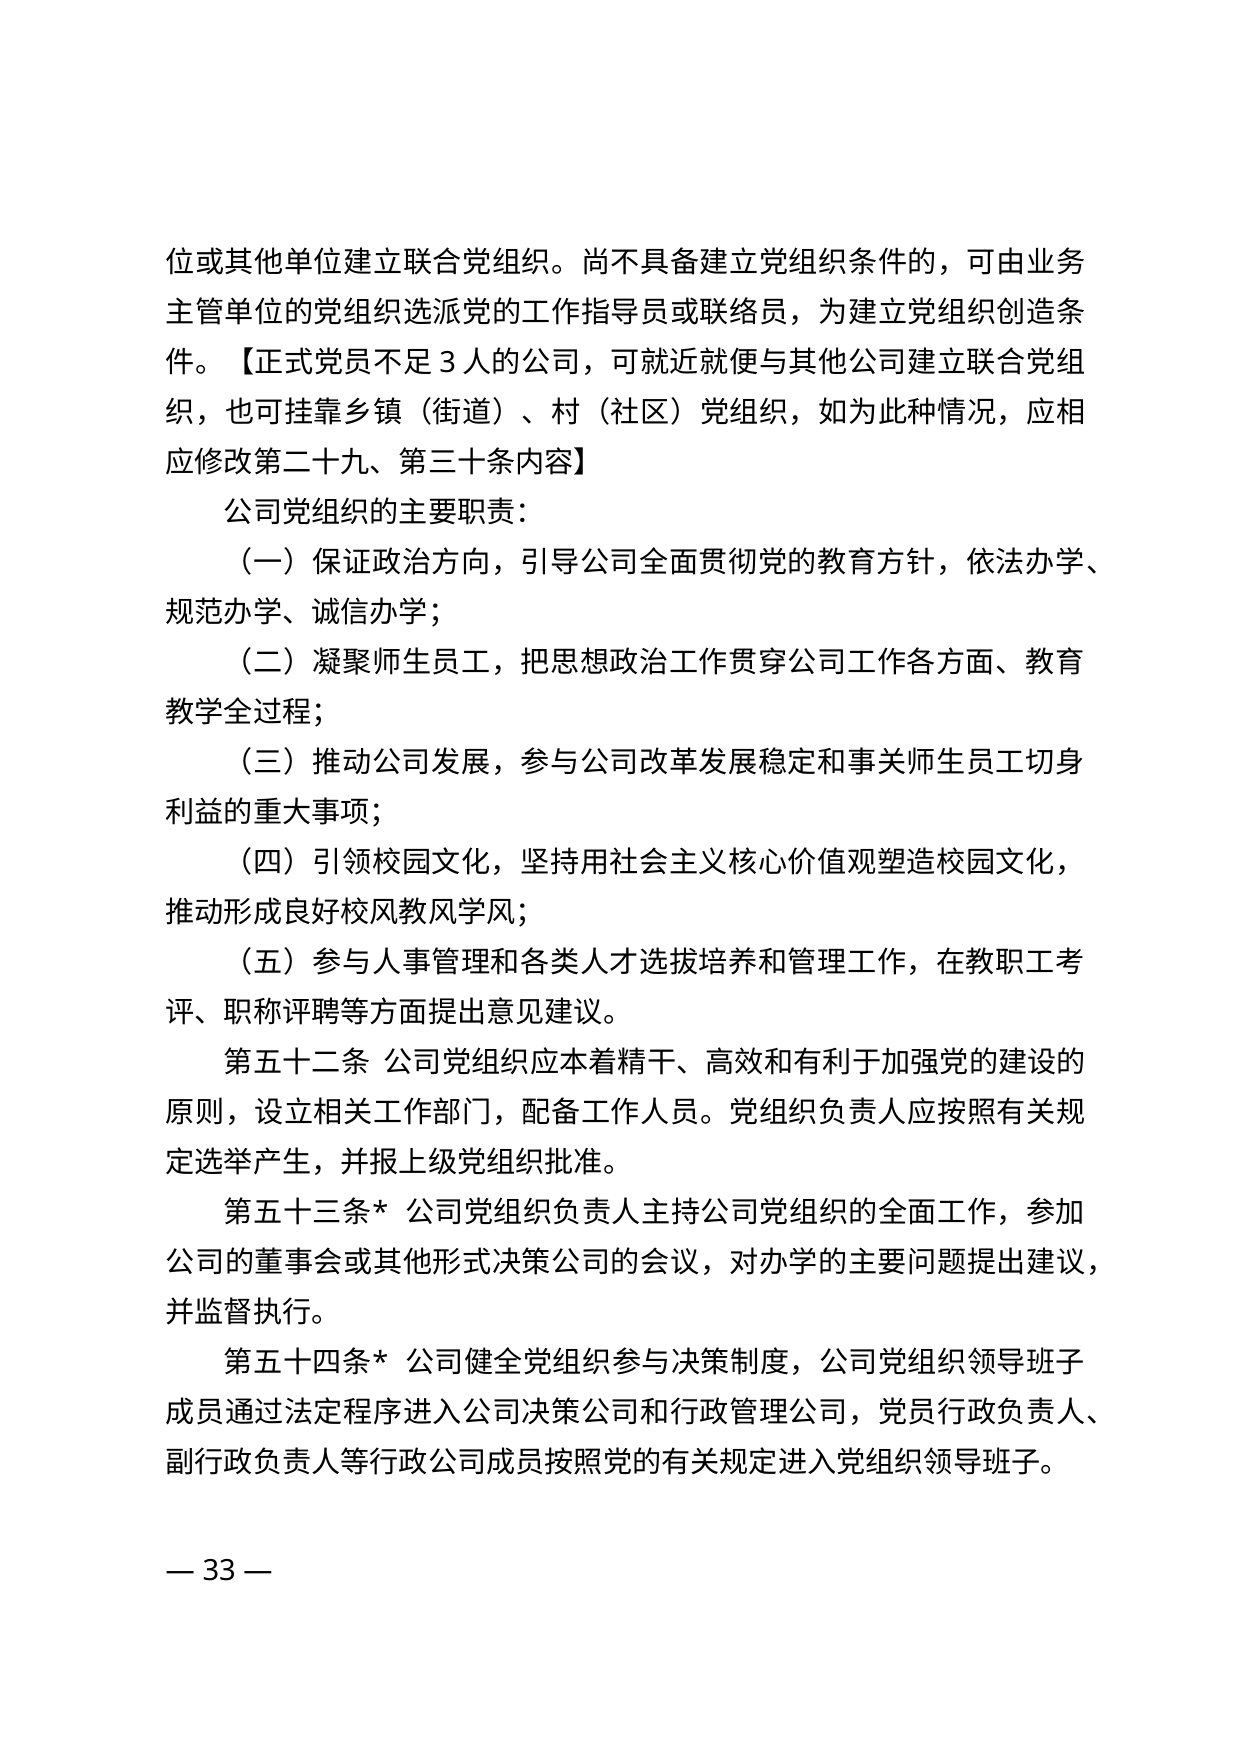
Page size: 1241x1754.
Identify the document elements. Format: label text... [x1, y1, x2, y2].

text （一）保证政治方向，引导公司全面贯彻党的教育方针，依法办学、规范办学、诚信办学； [165, 533, 1087, 633]
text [165, 233, 1087, 483]
text （四）引领校园文化，坚持用社会主义核心价值观塑造校园文化，推动形成良好校风教风学风； [165, 833, 1087, 933]
text 第五十三条* 公司党组织负责人主持公司党组织的全面工作，参加公司的董事会或其他形式决策公司的会议，对办学的主要问题提出建议，并监督执行。 [165, 1183, 1087, 1333]
text 公司党组织的主要职责： [165, 483, 1087, 533]
text 第五十四条* 公司健全党组织参与决策制度，公司党组织领导班子成员通过法定程序进入公司决策公司和行政管理公司，党员行政负责人、副行政负责人等行政公司成员按照党的有关规定进入党组织领导班子。 [165, 1333, 1087, 1483]
text （二）凝聚师生员工，把思想政治工作贯穿公司工作各方面、教育教学全过程； [165, 633, 1087, 733]
text （五）参与人事管理和各类人才选拔培养和管理工作，在教职工考评、职称评聘等方面提出意见建议。 [165, 933, 1087, 1033]
text （三）推动公司发展，参与公司改革发展稳定和事关师生员工切身利益的重大事项； [165, 733, 1087, 833]
text 第五十二条 公司党组织应本着精干、高效和有利于加强党的建设的原则，设立相关工作部门，配备工作人员。党组织负责人应按照有关规定选举产生，并报上级党组织批准。 [165, 1033, 1087, 1183]
